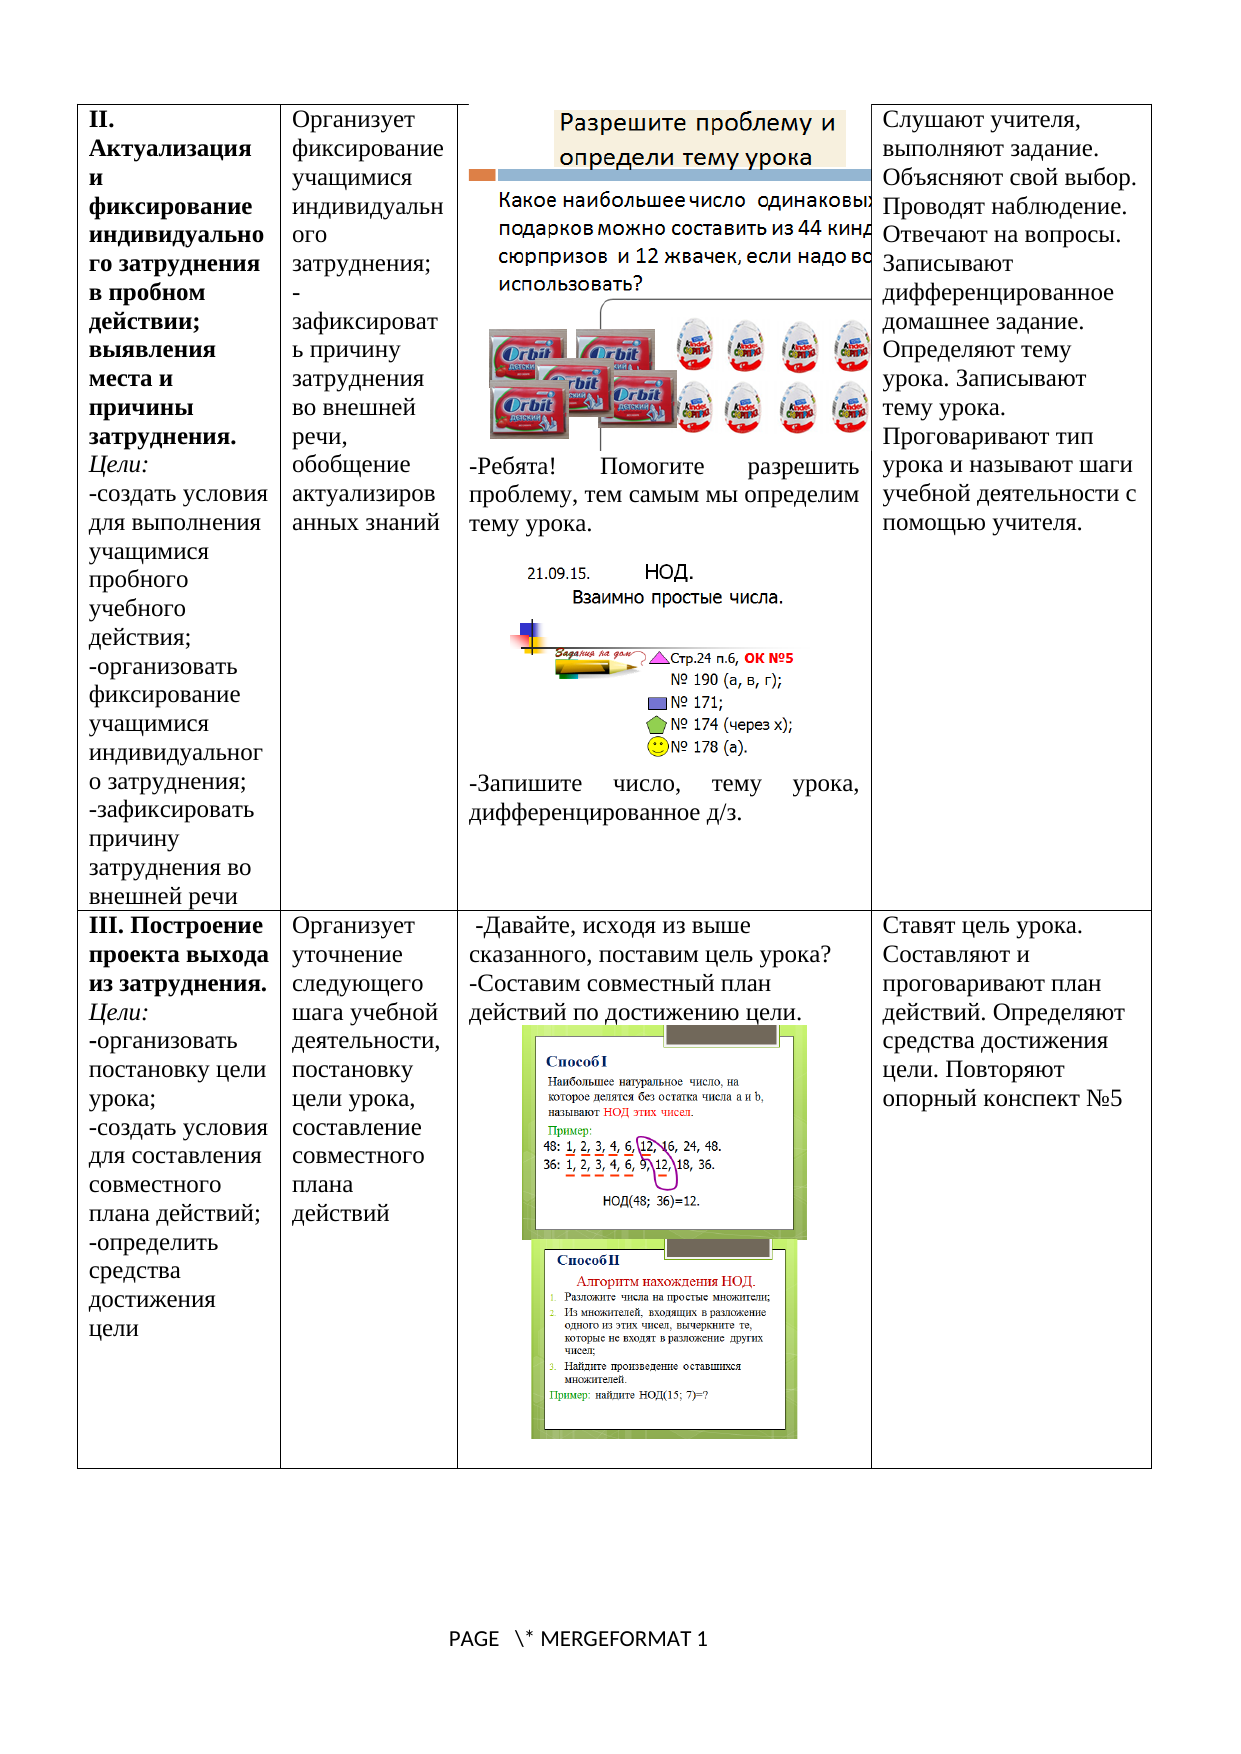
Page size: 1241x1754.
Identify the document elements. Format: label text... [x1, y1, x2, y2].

table_cell Ставят цель урока. Составляют и проговаривают план действий. Определяют средства достижения цели. Повторяют опорный конспект №5 [872, 911, 1151, 1468]
table_cell Слушают учителя, выполняют задание. Объясняют свой выбор. Проводят наблюдение. Отвечают на вопросы. Записывают дифференцированное домашнее задание. Определяют тему урока. Записывают тему урока. Проговаривают тип урока и называют шаги учебной деятельности с помощью учителя. [872, 105, 1151, 909]
picture [468, 104, 872, 451]
table_cell III. Построение проекта выхода из затруднения. Цели: -организовать постановку цели урока; -создать условия для составления совместного плана действий; -определить средства достижения цели [78, 911, 280, 1468]
picture [510, 537, 819, 769]
picture [522, 1025, 807, 1439]
table_cell Организует фиксирование учащимися индивидуального затруднения; -зафиксировать причину затруднения во внешней речи, обобщение актуализированных знаний [281, 105, 457, 909]
table_cell -Давайте, исходя из выше сказанного, поставим цель урока? -Составим совместный план действий по достижению цели. [458, 911, 871, 1468]
table_cell II. Актуализация и фиксирование индивидуального затруднения в пробном действии; выявления места и причины затруднения. Цели: -создать условия для выполнения учащимися пробного учебного действия; -организовать фиксирование учащимися индивидуального затруднения; -зафиксировать причину затруднения во внешней речи [78, 105, 280, 909]
table_cell Организует уточнение следующего шага учебной деятельности, постановку цели урока, составление совместного плана действий [281, 911, 457, 1468]
table_cell -Ребята! Помогите разрешить проблему, тем самым мы определим тему урока. -Запишите число, тему урока, дифференцированное д/з. [458, 105, 871, 909]
